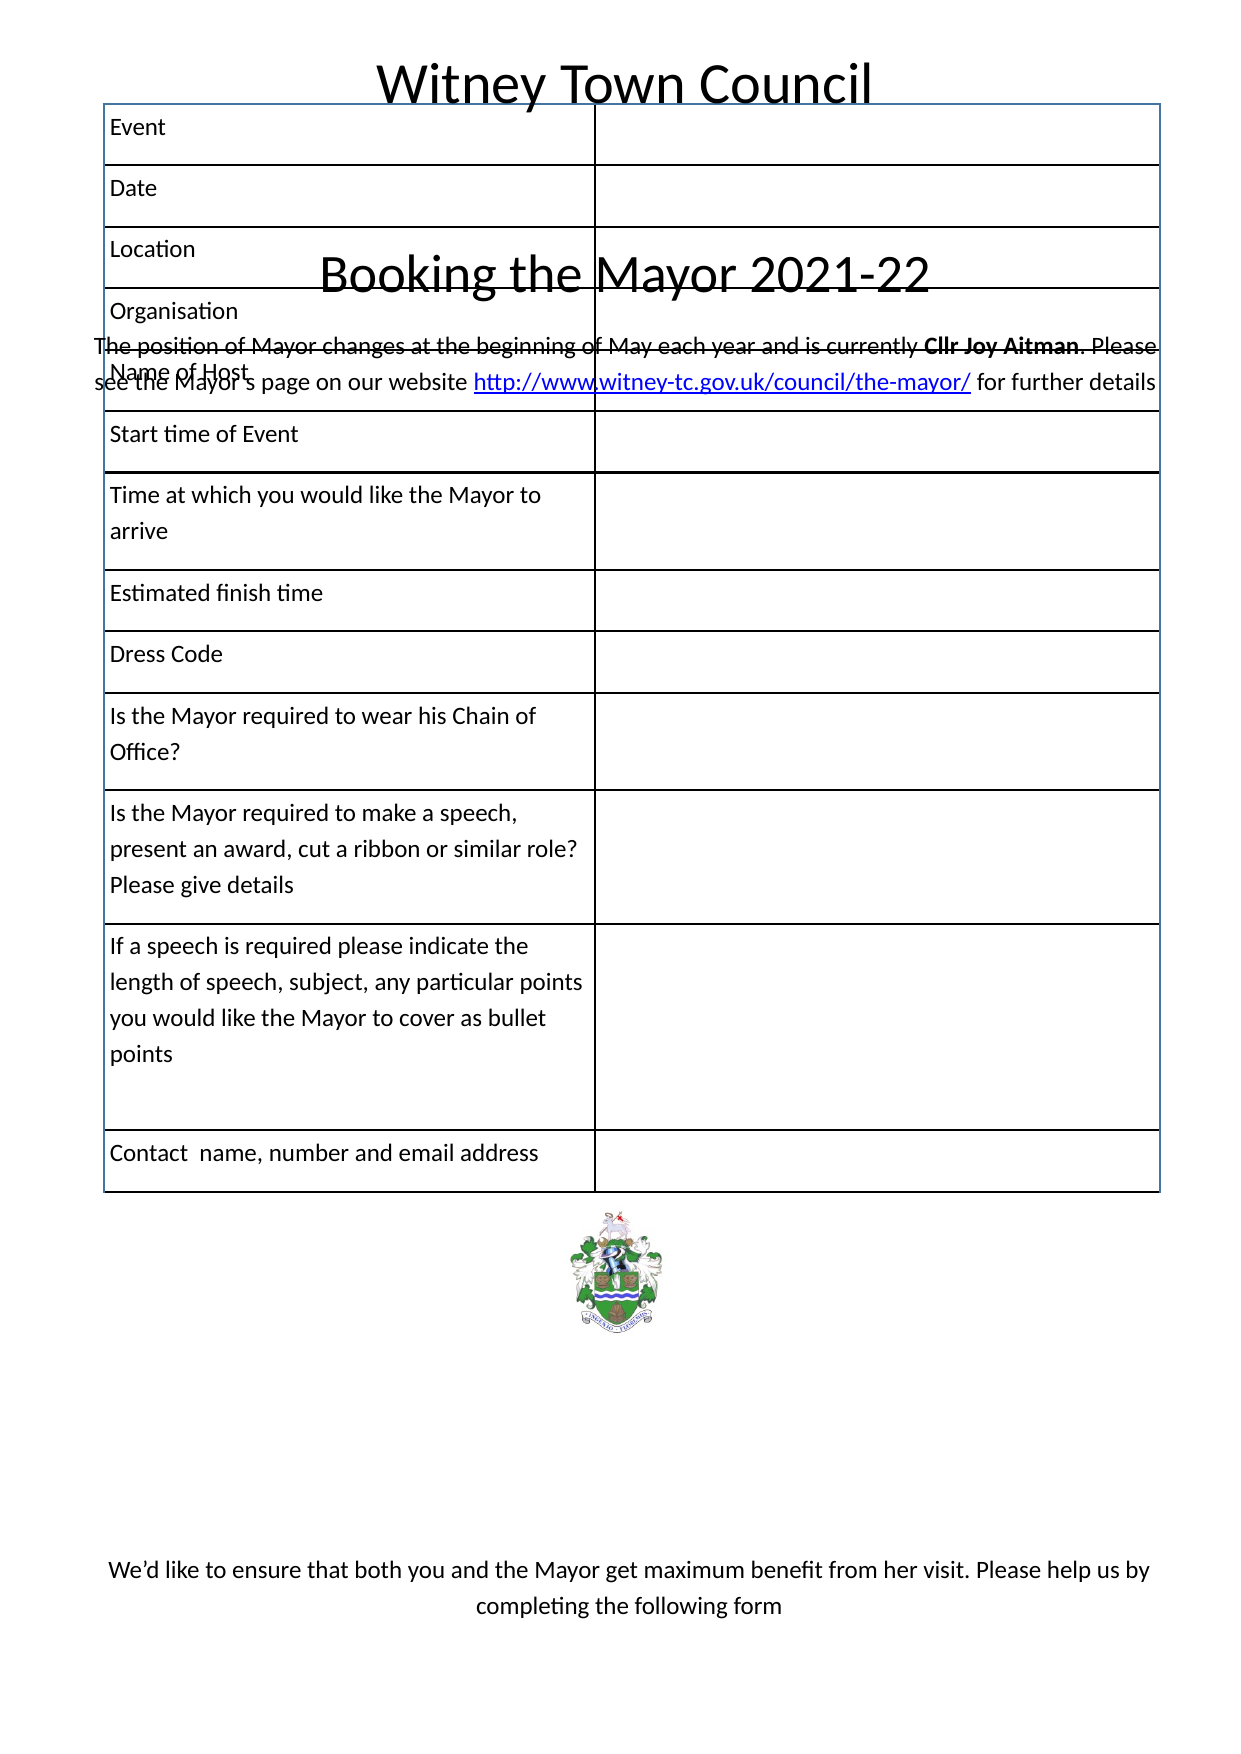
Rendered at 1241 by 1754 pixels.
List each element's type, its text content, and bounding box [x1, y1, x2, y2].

table_cell Contact name, number and email address [105, 1131, 594, 1191]
table_cell [596, 351, 1159, 410]
table_cell Time at which you would like the Mayor to arrive [105, 474, 594, 569]
table_cell Dress Code [105, 632, 594, 692]
table_cell [596, 412, 1159, 471]
table_cell Location [105, 228, 594, 287]
table_cell [596, 791, 1159, 922]
table_cell Date [105, 166, 594, 226]
table_cell Start time of Event [105, 412, 594, 471]
table_cell [596, 289, 1159, 348]
table_header [596, 105, 1159, 164]
table_header Event [105, 105, 594, 164]
picture [568, 1205, 666, 1336]
table_cell Organisation [105, 289, 594, 348]
table_cell [596, 474, 1159, 569]
table_cell Is the Mayor required to wear his Chain of Office? [105, 694, 594, 789]
table_cell [596, 228, 1159, 287]
table_cell Is the Mayor required to make a speech, present an award, cut a ribbon or similar role? Please give details [105, 791, 594, 922]
table_cell [596, 632, 1159, 692]
table_cell [596, 571, 1159, 630]
table_cell Name of Host [105, 351, 594, 410]
table_cell [596, 1131, 1159, 1191]
table_cell If a speech is required please indicate the length of speech, subject, any particular points you would like the Mayor to cover as bullet points [105, 925, 594, 1129]
table_cell [596, 166, 1159, 226]
table_cell [596, 925, 1159, 1129]
table_cell Estimated finish time [105, 571, 594, 630]
table_cell [596, 694, 1159, 789]
